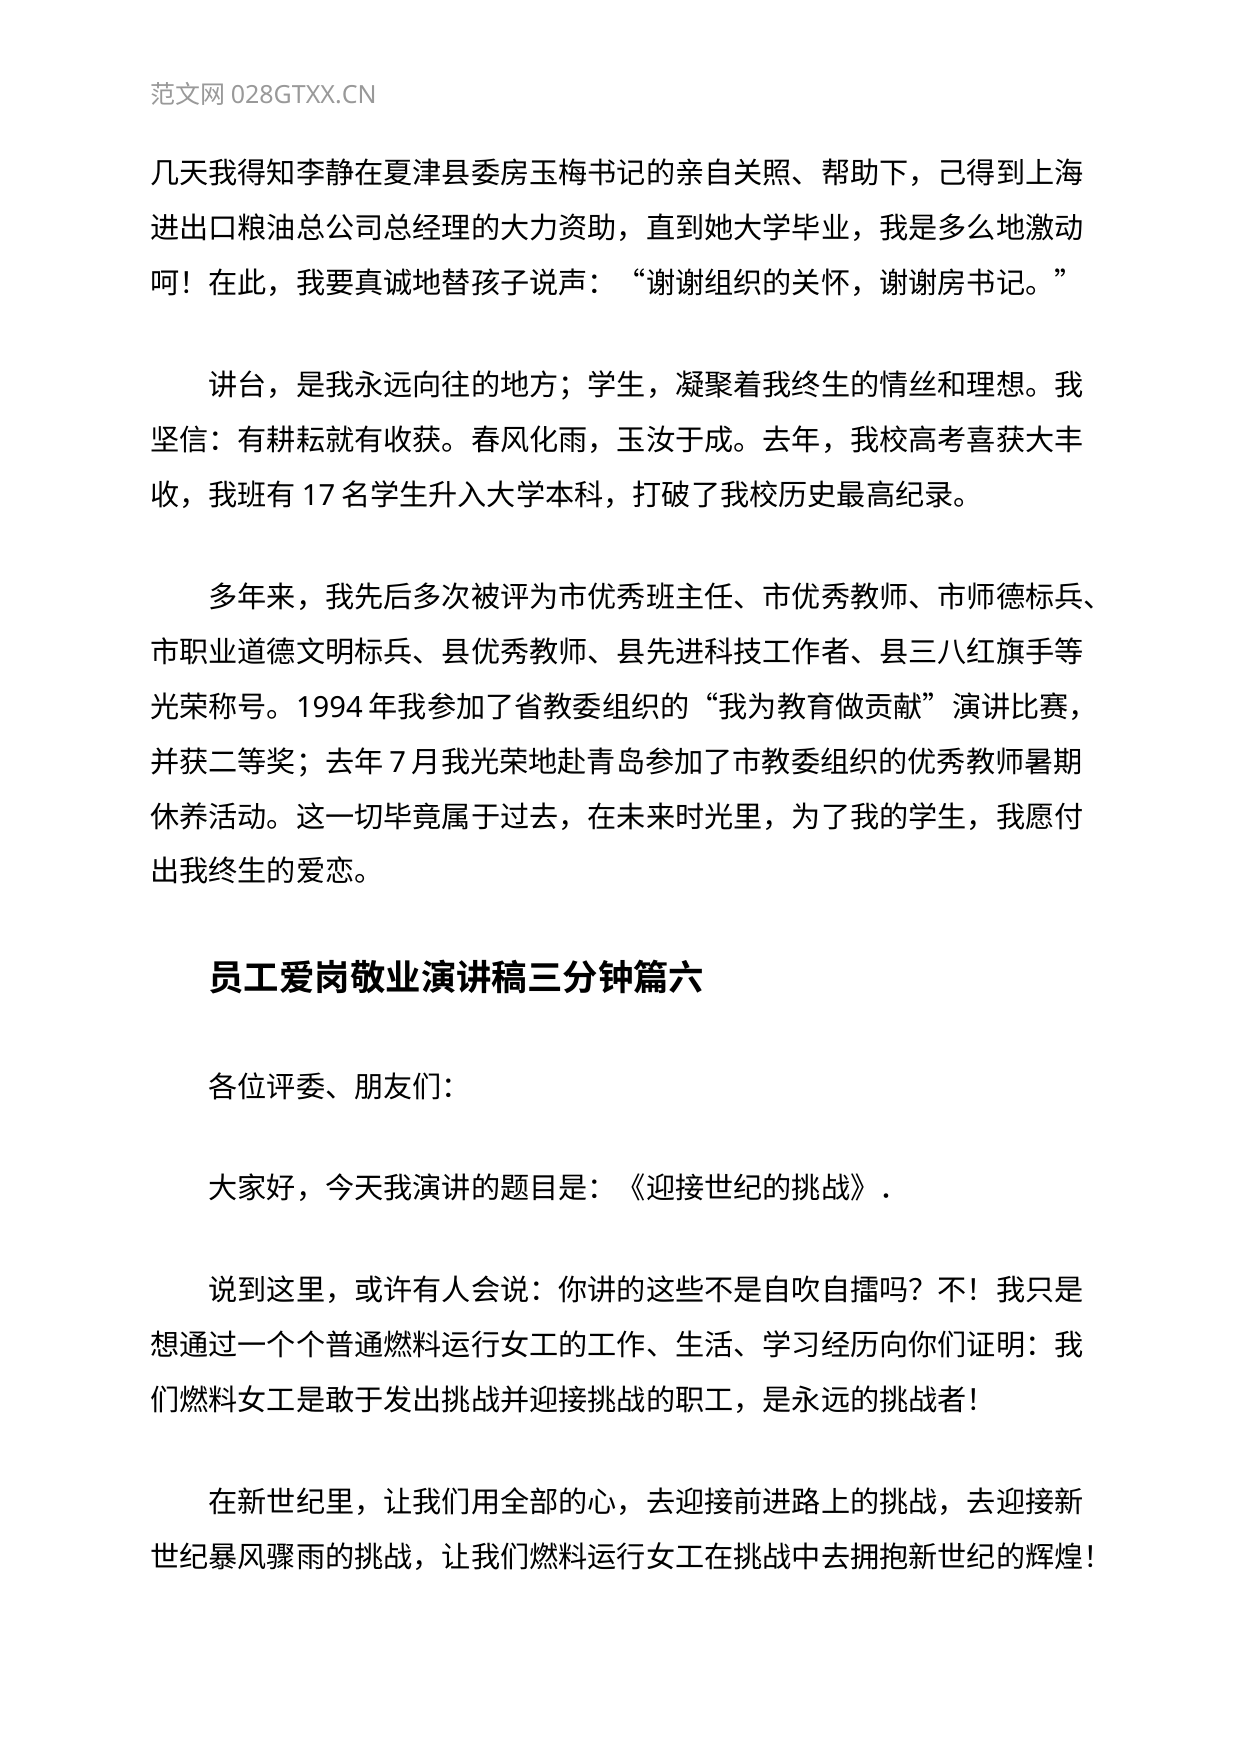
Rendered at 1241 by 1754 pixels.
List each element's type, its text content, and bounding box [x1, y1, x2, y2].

text 多年来，我先后多次被评为市优秀班主任、市优秀教师、市师德标兵、市职业道德文明标兵、县优秀教师、县先进科技工作者、县三八红旗手等光荣称号。1994年我参加了省教委组织的“我为教育做贡献”演讲比赛，并获二等奖；去年7月我光荣地赴青岛参加了市教委组织的优秀教师暑期休养活动。这一切毕竟属于过去，在未来时光里，为了我的学生，我愿付出我终生的爱恋。 [150, 573, 1090, 890]
text 各位评委、朋友们： [150, 1063, 1090, 1106]
text 讲台，是我永远向往的地方；学生，凝聚着我终生的情丝和理想。我坚信：有耕耘就有收获。春风化雨，玉汝于成。去年，我校高考喜获大丰收，我班有17名学生升入大学本科，打破了我校历史最高纪录。 [150, 362, 1090, 514]
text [150, 150, 1090, 302]
text 说到这里，或许有人会说：你讲的这些不是自吹自擂吗？不！我只是想通过一个个普通燃料运行女工的工作、生活、学习经历向你们证明：我们燃料女工是敢于发出挑战并迎接挑战的职工，是永远的挑战者！ [150, 1267, 1090, 1419]
text 大家好，今天我演讲的题目是：《迎接世纪的挑战》． [150, 1165, 1090, 1207]
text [150, 1478, 1090, 1576]
text 员工爱岗敬业演讲稿三分钟篇六 [150, 950, 1090, 1001]
